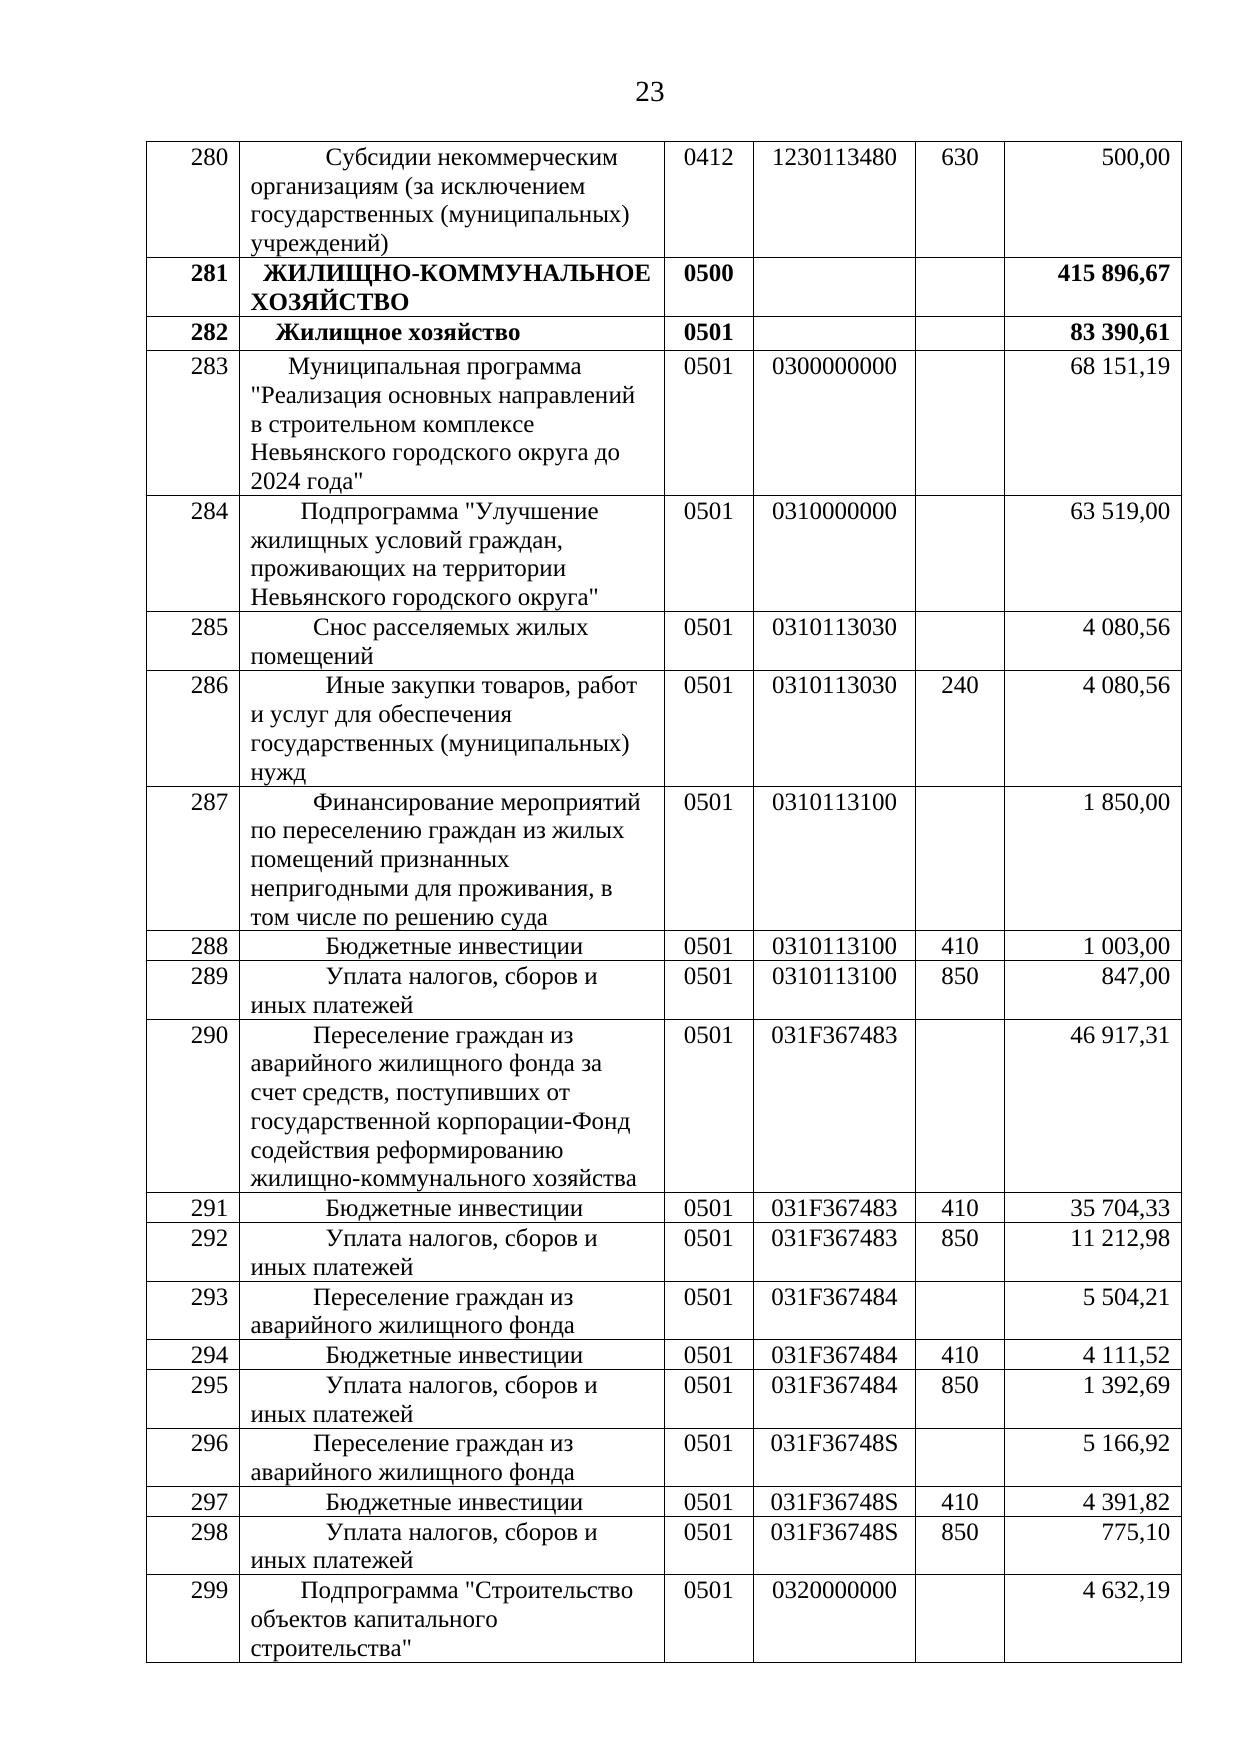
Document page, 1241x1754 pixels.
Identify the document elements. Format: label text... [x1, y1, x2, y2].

table_cell Бюджетные инвестиции [240, 1487, 664, 1516]
table_cell 0320000000 [754, 1575, 915, 1662]
table_cell 1230113480 [754, 142, 915, 257]
table_cell 850 [916, 961, 1004, 1019]
table_cell 0501 [665, 317, 753, 350]
table_cell [754, 258, 915, 316]
table_cell 0501 [665, 787, 753, 930]
table_cell 63 519,00 [1005, 496, 1181, 611]
table_cell Уплата налогов, сборов и иных платежей [240, 1517, 664, 1574]
table_cell 0501 [665, 1193, 753, 1222]
table_cell 1 850,00 [1005, 787, 1181, 930]
table_cell [916, 787, 1004, 930]
table_cell Финансирование мероприятий по переселению граждан из жилых помещений признанных непригодными для проживания, в том числе по решению суда [240, 787, 664, 930]
table_cell [916, 1429, 1004, 1486]
table_cell 0300000000 [754, 351, 915, 495]
table_cell 285 [147, 612, 239, 669]
table_cell 290 [147, 1020, 239, 1192]
table_cell Жилищное хозяйство [240, 317, 664, 350]
table_cell 0412 [665, 142, 753, 257]
table_cell 292 [147, 1223, 239, 1281]
table_cell Переселение граждан из аварийного жилищного фонда [240, 1282, 664, 1339]
table_cell 0501 [665, 1282, 753, 1339]
table_cell 0501 [665, 1517, 753, 1574]
table_cell Переселение граждан из аварийного жилищного фонда за счет средств, поступивших от государственной корпорации-Фонд содействия реформированию жилищно-коммунального хозяйства [240, 1020, 664, 1192]
table_cell 1 392,69 [1005, 1370, 1181, 1427]
table_cell Переселение граждан из аварийного жилищного фонда [240, 1429, 664, 1486]
table_cell 0501 [665, 496, 753, 611]
table_cell 4 632,19 [1005, 1575, 1181, 1662]
table_cell 0310113030 [754, 671, 915, 786]
table_cell 031F36748S [754, 1517, 915, 1574]
table_cell 850 [916, 1517, 1004, 1574]
table_cell 0501 [665, 1340, 753, 1369]
table_cell 0310113100 [754, 931, 915, 960]
table_cell 288 [147, 931, 239, 960]
table_cell 0501 [665, 1223, 753, 1281]
table_cell 031F367484 [754, 1340, 915, 1369]
table_cell 296 [147, 1429, 239, 1486]
table_cell 031F367484 [754, 1282, 915, 1339]
table_cell 0310113100 [754, 961, 915, 1019]
table_cell 281 [147, 258, 239, 316]
table_cell 5 504,21 [1005, 1282, 1181, 1339]
table_cell 410 [916, 1340, 1004, 1369]
table_cell 410 [916, 1193, 1004, 1222]
table_cell 1 003,00 [1005, 931, 1181, 960]
table_cell 0501 [665, 1487, 753, 1516]
table_cell 031F36748S [754, 1429, 915, 1486]
table_cell 500,00 [1005, 142, 1181, 257]
table_cell 5 166,92 [1005, 1429, 1181, 1486]
table_cell 0501 [665, 612, 753, 669]
table_cell [916, 496, 1004, 611]
table_cell 850 [916, 1370, 1004, 1427]
table_cell Бюджетные инвестиции [240, 1193, 664, 1222]
table_cell [916, 317, 1004, 350]
table_cell Иные закупки товаров, работ и услуг для обеспечения государственных (муниципальных) нужд [240, 671, 664, 786]
table_cell [916, 1575, 1004, 1662]
table_cell Уплата налогов, сборов и иных платежей [240, 1223, 664, 1281]
table_cell 11 212,98 [1005, 1223, 1181, 1281]
table_cell 0310113100 [754, 787, 915, 930]
table_cell 287 [147, 787, 239, 930]
table_cell 4 080,56 [1005, 612, 1181, 669]
table_cell 0501 [665, 671, 753, 786]
table_cell 031F36748S [754, 1487, 915, 1516]
table_cell 410 [916, 931, 1004, 960]
table_cell Бюджетные инвестиции [240, 1340, 664, 1369]
table_cell 35 704,33 [1005, 1193, 1181, 1222]
table_cell [916, 612, 1004, 669]
table_cell 282 [147, 317, 239, 350]
table_cell 031F367483 [754, 1223, 915, 1281]
table_cell 295 [147, 1370, 239, 1427]
table_cell [916, 1282, 1004, 1339]
table_cell 284 [147, 496, 239, 611]
table_cell Снос расселяемых жилых помещений [240, 612, 664, 669]
table_cell 775,10 [1005, 1517, 1181, 1574]
table_cell [916, 258, 1004, 316]
table_cell 630 [916, 142, 1004, 257]
table_cell 0501 [665, 961, 753, 1019]
table_cell 294 [147, 1340, 239, 1369]
table_cell 847,00 [1005, 961, 1181, 1019]
table_cell 0501 [665, 1575, 753, 1662]
table_cell 031F367483 [754, 1020, 915, 1192]
table_cell 4 391,82 [1005, 1487, 1181, 1516]
table_cell 0310113030 [754, 612, 915, 669]
table_cell 415 896,67 [1005, 258, 1181, 316]
table_cell 410 [916, 1487, 1004, 1516]
table_cell 0501 [665, 1429, 753, 1486]
table_cell 4 111,52 [1005, 1340, 1181, 1369]
table_cell [754, 317, 915, 350]
table_cell 850 [916, 1223, 1004, 1281]
table_cell 031F367483 [754, 1193, 915, 1222]
table_cell [916, 351, 1004, 495]
table_cell 289 [147, 961, 239, 1019]
table_cell 4 080,56 [1005, 671, 1181, 786]
table_cell 280 [147, 142, 239, 257]
table_cell 291 [147, 1193, 239, 1222]
table_cell 240 [916, 671, 1004, 786]
table_cell 0501 [665, 351, 753, 495]
table_cell 83 390,61 [1005, 317, 1181, 350]
table_cell Субсидии некоммерческим организациям (за исключением государственных (муниципальных) учреждений) [240, 142, 664, 257]
table_cell Подпрограмма "Строительство объектов капитального строительства" [240, 1575, 664, 1662]
table_cell 0501 [665, 931, 753, 960]
table_cell 297 [147, 1487, 239, 1516]
table_cell Бюджетные инвестиции [240, 931, 664, 960]
table_cell 286 [147, 671, 239, 786]
table_cell ЖИЛИЩНО-КОММУНАЛЬНОЕ ХОЗЯЙСТВО [240, 258, 664, 316]
table_cell Уплата налогов, сборов и иных платежей [240, 961, 664, 1019]
table_cell 46 917,31 [1005, 1020, 1181, 1192]
table_cell 0500 [665, 258, 753, 316]
table_cell 298 [147, 1517, 239, 1574]
table_cell 283 [147, 351, 239, 495]
table_cell 0501 [665, 1020, 753, 1192]
table_cell 68 151,19 [1005, 351, 1181, 495]
table_cell 0310000000 [754, 496, 915, 611]
table_cell [916, 1020, 1004, 1192]
table_cell 0501 [665, 1370, 753, 1427]
table_cell Муниципальная программа "Реализация основных направлений в строительном комплексе Невьянского городского округа до 2024 года" [240, 351, 664, 495]
table_cell Уплата налогов, сборов и иных платежей [240, 1370, 664, 1427]
table_cell 293 [147, 1282, 239, 1339]
table_cell 299 [147, 1575, 239, 1662]
table_cell 031F367484 [754, 1370, 915, 1427]
table_cell Подпрограмма "Улучшение жилищных условий граждан, проживающих на территории Невьянского городского округа" [240, 496, 664, 611]
